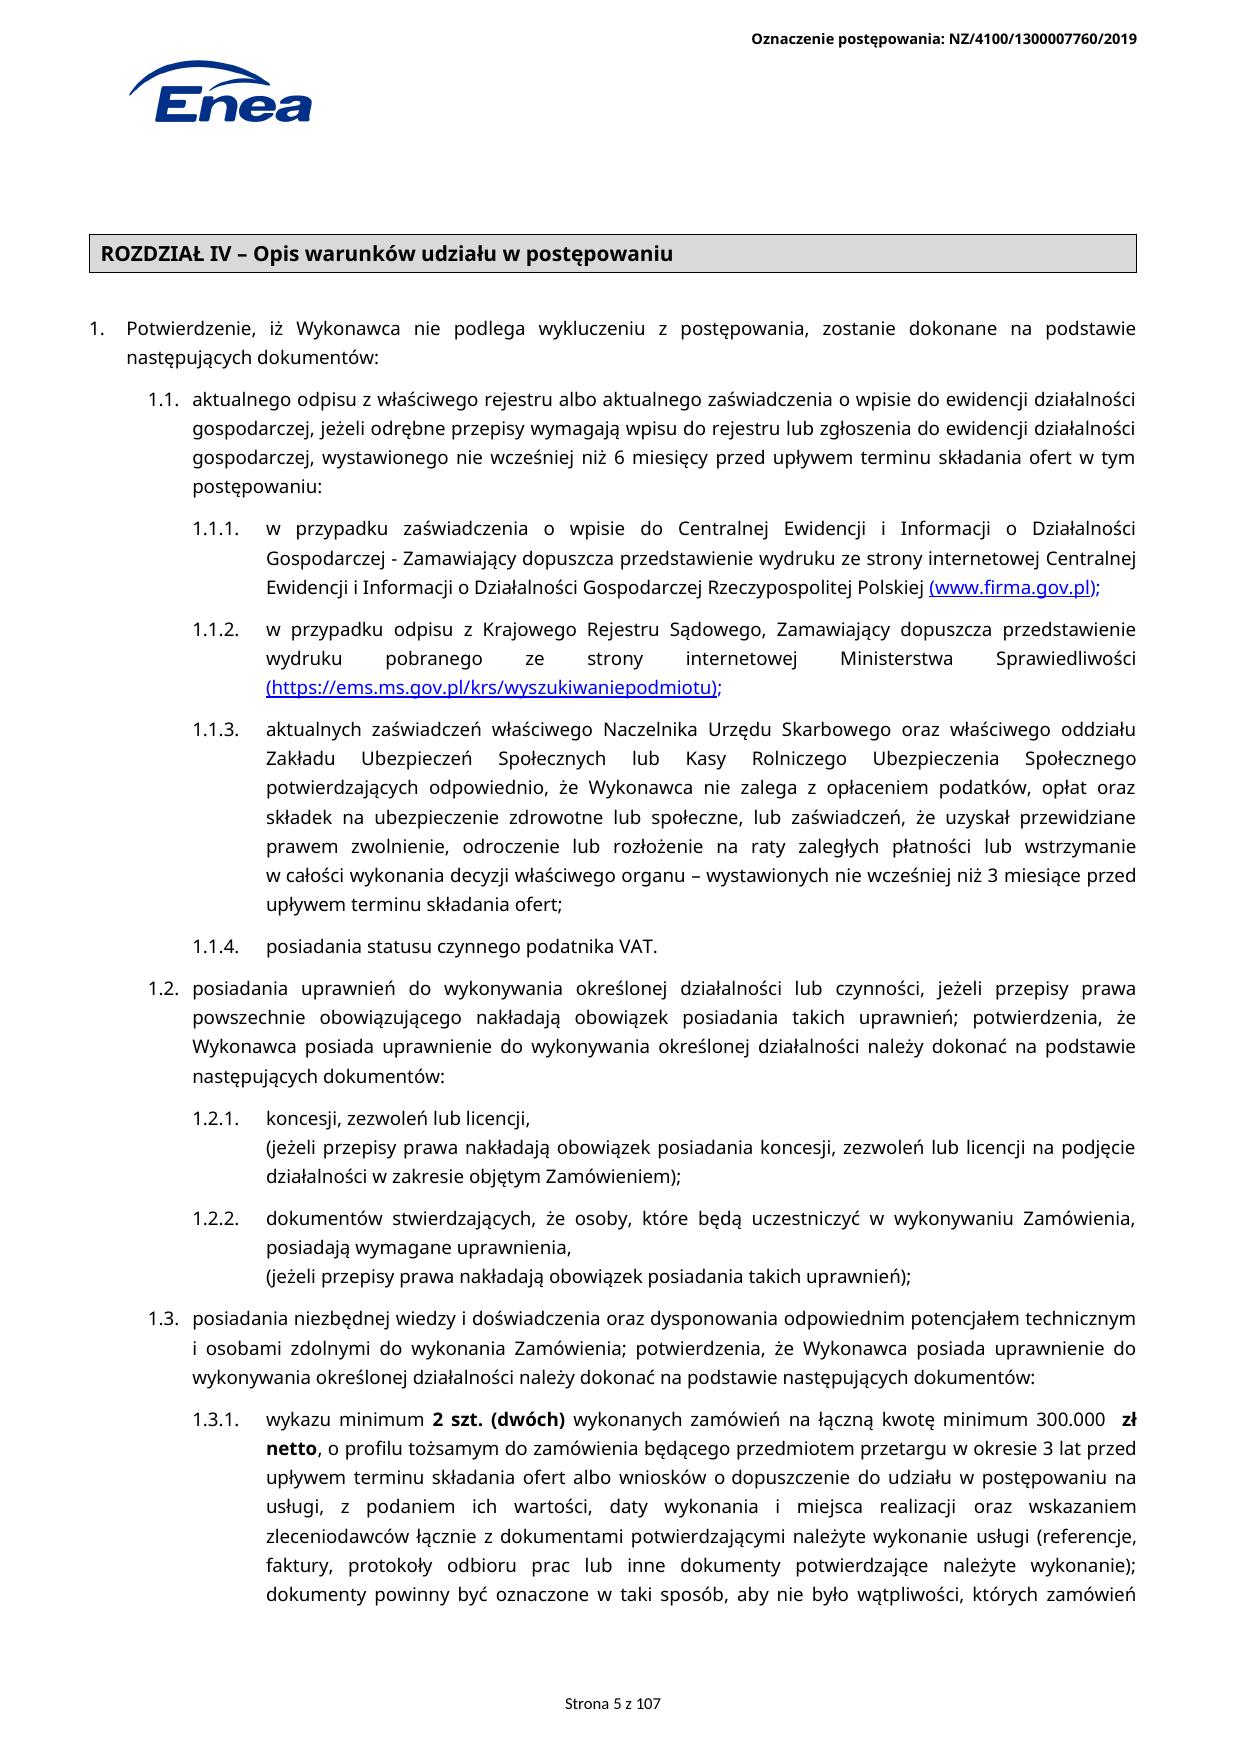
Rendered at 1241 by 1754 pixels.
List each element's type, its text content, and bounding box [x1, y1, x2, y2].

list koncesji, zezwoleń lub licencji, [192, 1105, 1137, 1130]
list w przypadku zaświadczenia o wpisie do Centralnej Ewidencji i Informacji o Działalności Gospodarczej - Zamawiający dopuszcza przedstawienie wydruku ze strony internetowej Centralnej Ewidencji i Informacji o Działalności Gospodarczej Rzeczypospolitej Polskiej (www.firma.gov.pl); [192, 516, 1137, 599]
list aktualnego odpisu z właściwego rejestru albo aktualnego zaświadczenia o wpisie do ewidencji działalności gospodarczej, jeżeli odrębne przepisy wymagają wpisu do rejestru lub zgłoszenia do ewidencji działalności gospodarczej, wystawionego nie wcześniej niż 6 miesięcy przed upływem terminu składania ofert w tym postępowaniu: [148, 386, 1137, 499]
list posiadania statusu czynnego podatnika VAT. [192, 933, 1137, 959]
text (jeżeli przepisy prawa nakładają obowiązek posiadania takich uprawnień); [266, 1264, 1137, 1289]
list w przypadku odpisu z Krajowego Rejestru Sądowego, Zamawiający dopuszcza przedstawienie wydruku pobranego ze strony internetowej Ministerstwa Sprawiedliwości (https://ems.ms.gov.pl/krs/wyszukiwaniepodmiotu); [192, 616, 1137, 700]
list aktualnych zaświadczeń właściwego Naczelnika Urzędu Skarbowego oraz właściwego oddziału Zakładu Ubezpieczeń Społecznych lub Kasy Rolniczego Ubezpieczenia Społecznego potwierdzających odpowiednio, że Wykonawca nie zalega z opłaceniem podatków, opłat oraz składek na ubezpieczenie zdrowotne lub społeczne, lub zaświadczeń, że uzyskał przewidziane prawem zwolnienie, odroczenie lub rozłożenie na raty zaległych płatności lub wstrzymanie w całości wykonania decyzji właściwego organu – wystawionych nie wcześniej niż 3 miesiące przed upływem terminu składania ofert; [192, 716, 1137, 917]
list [192, 1406, 1137, 1607]
list dokumentów stwierdzających, że osoby, które będą uczestniczyć w wykonywaniu Zamówienia, posiadają wymagane uprawnienia, [192, 1205, 1137, 1260]
text (jeżeli przepisy prawa nakładają obowiązek posiadania koncesji, zezwoleń lub licencji na podjęcie działalności w zakresie objętym Zamówieniem); [266, 1134, 1137, 1189]
list posiadania uprawnień do wykonywania określonej działalności lub czynności, jeżeli przepisy prawa powszechnie obowiązującego nakładają obowiązek posiadania takich uprawnień; potwierdzenia, że Wykonawca posiada uprawnienie do wykonywania określonej działalności należy dokonać na podstawie następujących dokumentów: [148, 975, 1137, 1089]
table_header ROZDZIAŁ IV – Opis warunków udziału w postępowaniu [90, 235, 1136, 272]
list Potwierdzenie, iż Wykonawca nie podlega wykluczeniu z postępowania, zostanie dokonane na podstawie następujących dokumentów: [89, 315, 1137, 370]
list posiadania niezbędnej wiedzy i doświadczenia oraz dysponowania odpowiednim potencjałem technicznym i osobami zdolnymi do wykonania Zamówienia; potwierdzenia, że Wykonawca posiada uprawnienie do wykonywania określonej działalności należy dokonać na podstawie następujących dokumentów: [148, 1306, 1137, 1389]
picture [117, 50, 324, 124]
